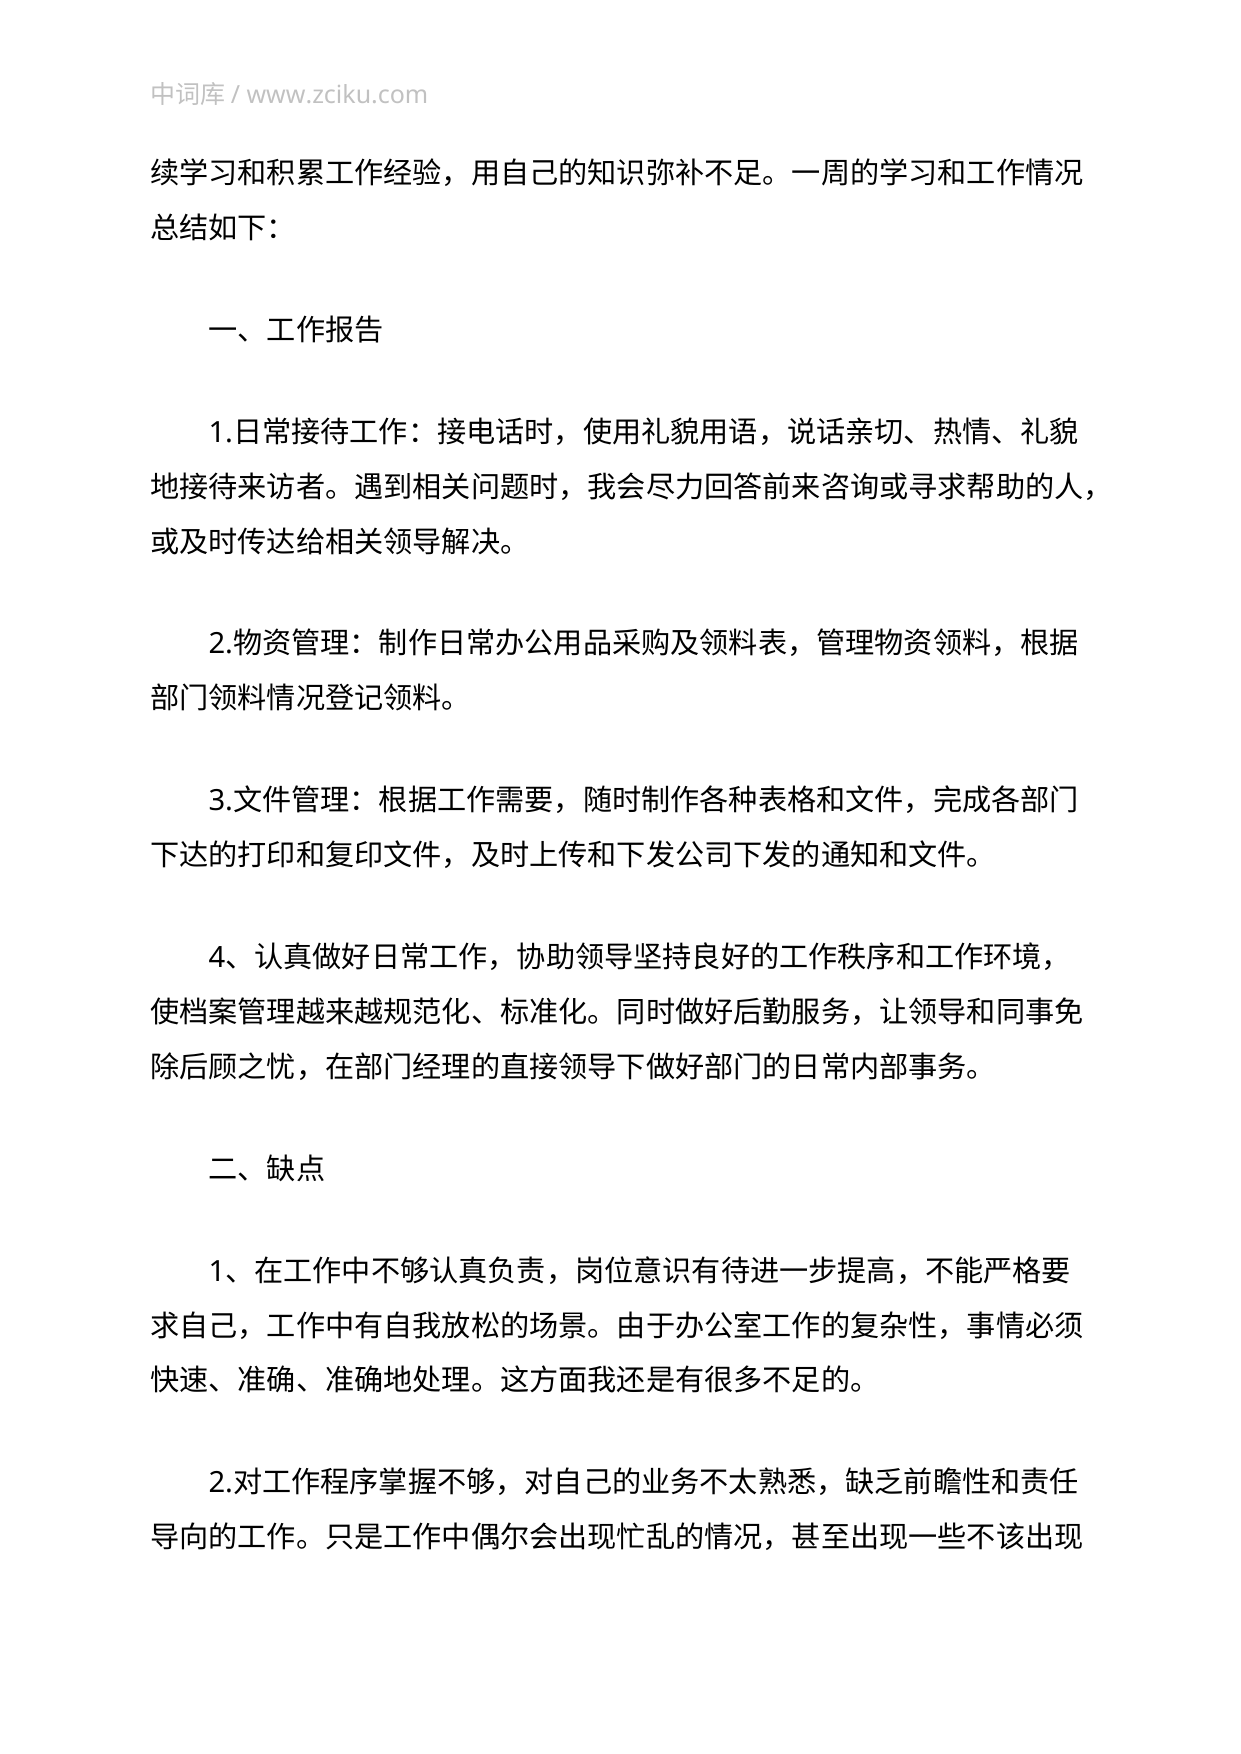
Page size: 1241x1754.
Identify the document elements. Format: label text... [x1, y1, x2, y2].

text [150, 150, 1090, 247]
text 3.文件管理：根据工作需要，随时制作各种表格和文件，完成各部门下达的打印和复印文件，及时上传和下发公司下发的通知和文件。 [150, 777, 1090, 874]
text 二、缺点 [150, 1145, 1090, 1188]
text 2.物资管理：制作日常办公用品采购及领料表，管理物资领料，根据部门领料情况登记领料。 [150, 620, 1090, 717]
text 4、认真做好日常工作，协助领导坚持良好的工作秩序和工作环境，使档案管理越来越规范化、标准化。同时做好后勤服务，让领导和同事免除后顾之忧，在部门经理的直接领导下做好部门的日常内部事务。 [150, 934, 1090, 1086]
text 1.日常接待工作：接电话时，使用礼貌用语，说话亲切、热情、礼貌地接待来访者。遇到相关问题时，我会尽力回答前来咨询或寻求帮助的人，或及时传达给相关领导解决。 [150, 408, 1090, 561]
text 1、在工作中不够认真负责，岗位意识有待进一步提高，不能严格要求自己，工作中有自我放松的场景。由于办公室工作的复杂性，事情必须快速、准确、准确地处理。这方面我还是有很多不足的。 [150, 1247, 1090, 1399]
text 一、工作报告 [150, 307, 1090, 349]
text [150, 1459, 1090, 1556]
